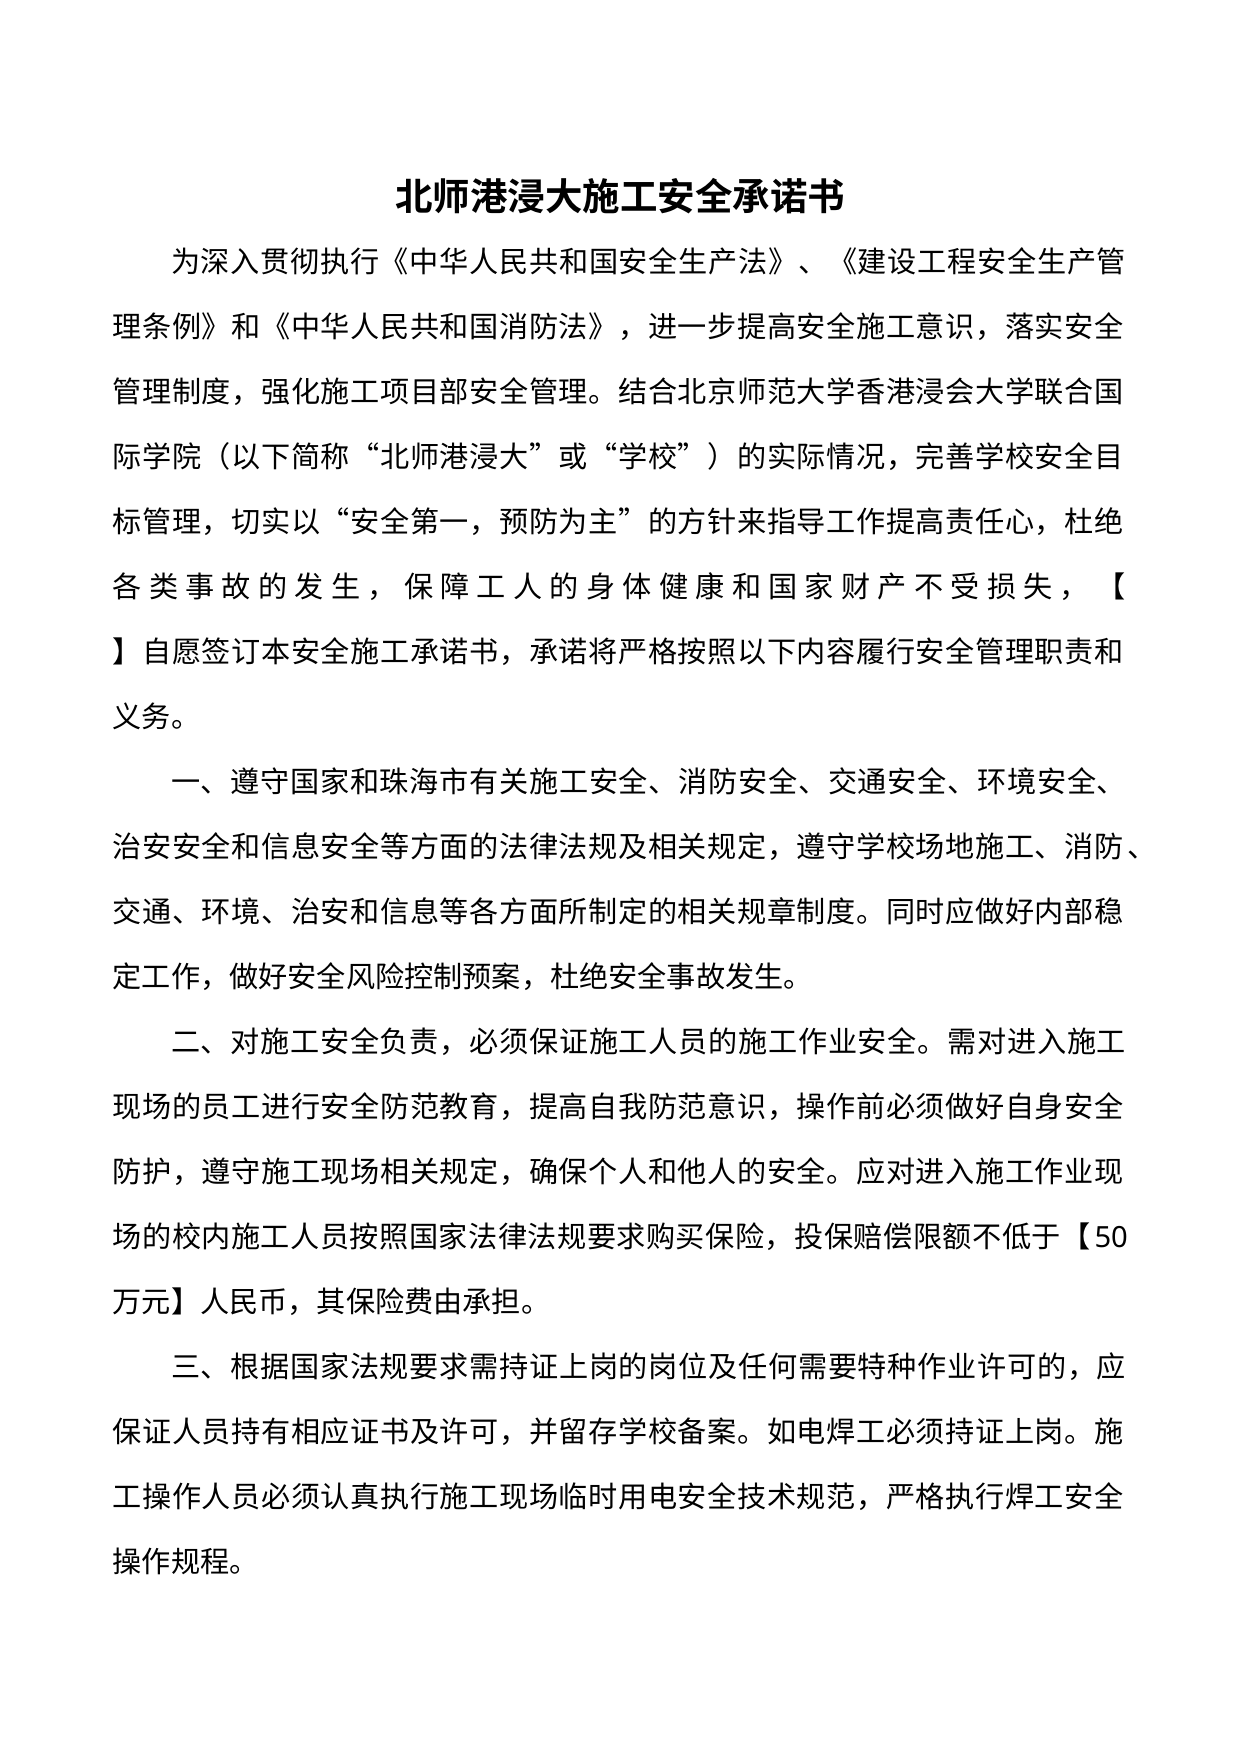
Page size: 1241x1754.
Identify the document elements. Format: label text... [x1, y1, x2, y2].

text 三、根据国家法规要求需持证上岗的岗位及任何需要特种作业许可的，应保证人员持有相应证书及许可，并留存学校备案。如电焊工必须持证上岗。施工操作人员必须认真执行施工现场临时用电安全技术规范，严格执行焊工安全操作规程。 [112, 1332, 1128, 1592]
text 北师港浸大施工安全承诺书 [112, 162, 1128, 227]
text 一、遵守国家和珠海市有关施工安全、消防安全、交通安全、环境安全、治安安全和信息安全等方面的法律法规及相关规定，遵守学校场地施工、消防、交通、环境、治安和信息等各方面所制定的相关规章制度。同时应做好内部稳定工作，做好安全风险控制预案，杜绝安全事故发生。 [112, 747, 1128, 1007]
text 二、对施工安全负责，必须保证施工人员的施工作业安全。需对进入施工现场的员工进行安全防范教育，提高自我防范意识，操作前必须做好自身安全防护，遵守施工现场相关规定，确保个人和他人的安全。应对进入施工作业现场的校内施工人员按照国家法律法规要求购买保险，投保赔偿限额不低于【50万元】人民币，其保险费由承担。 [112, 1007, 1128, 1332]
text 为深入贯彻执行《中华人民共和国安全生产法》、《建设工程安全生产管理条例》和《中华人民共和国消防法》，进一步提高安全施工意识，落实安全管理制度，强化施工项目部安全管理。结合北京师范大学香港浸会大学联合国际学院（以下简称“北师港浸大”或“学校”）的实际情况，完善学校安全目标管理，切实以“安全第一，预防为主”的方针来指导工作提高责任心，杜绝各类事故的发生，保障工人的身体健康和国家财产不受损失，【 】自愿签订本安全施工承诺书，承诺将严格按照以下内容履行安全管理职责和义务。 [112, 227, 1128, 747]
